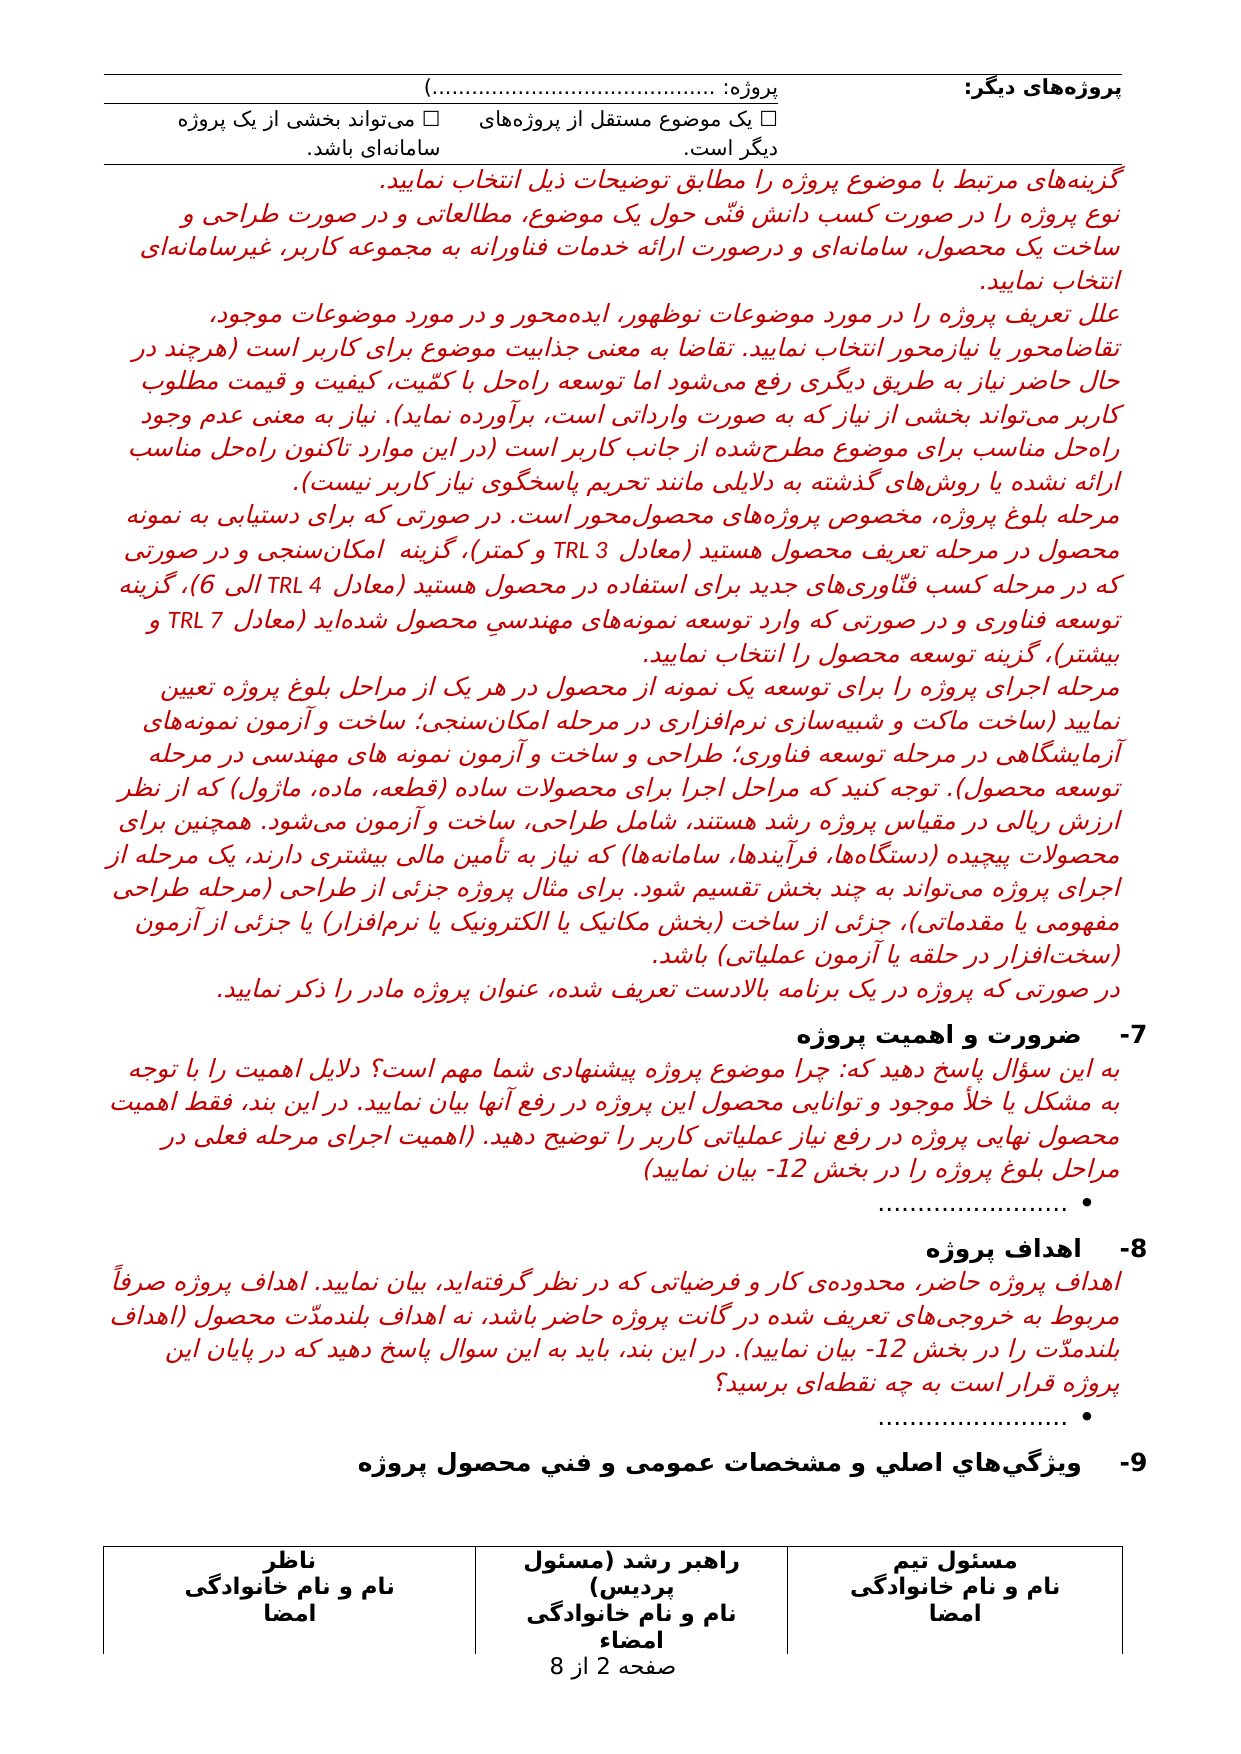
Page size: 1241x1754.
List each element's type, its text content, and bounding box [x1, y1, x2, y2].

subtitle ويژگي‌هاي اصلي و مشخصات عمومی و فني محصول پروژه [103, 1448, 1119, 1477]
text نوع پروژه را در صورت کسب دانش فنّی حول یک موضوع، مطالعاتی و در صورت طراحی و ساخت یک محصول، سامانه‌ای و درصورت ارائه خدمات فناورانه به مجموعه کاربر، غیرسامانه‌ای انتخاب نمایید. [103, 199, 1119, 295]
list ........................ [103, 1188, 1083, 1217]
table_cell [778, 75, 1122, 164]
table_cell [104, 75, 778, 103]
text مرحله بلوغ پروژه، مخصوص پروژه‌های محصول‌محور است. در صورتی که برای دستیابی به نمونه محصول در مرحله تعریف محصول هستید (معادل TRL 3 و کمتر)، گزینه امکان‌سنجی و در صورتی که در مرحله کسب فنّاوری‌های جدید برای استفاده در محصول هستید (معادل TRL 4 الی 6)، گزینه توسعه فناوری و در صورتی که وارد توسعه نمونه‌های مهندسیِ محصول شده‌اید (معادل TRL 7 و بیشتر)، گزینه توسعه محصول را انتخاب نمایید. [103, 501, 1119, 668]
text علل تعریف پروژه را در مورد موضوعات نوظهور، ایده‌محور و در مورد موضوعات موجود، تقاضامحور یا نیازمحور انتخاب نمایید. تقاضا به معنی جذابیت موضوع برای کاربر است (هرچند در حال حاضر نیاز به طریق دیگری رفع می‌شود اما توسعه راه‌حل با کمّیت، کیفیت و قیمت مطلوب کاربر می‌تواند بخشی از نیاز که به صورت وارداتی است، برآورده نماید). نیاز به معنی عدم وجود راه‌حل مناسب برای موضوع مطرح‌شده از جانب کاربر است (در این موارد تاکنون راه‌حل مناسب ارائه نشده یا روش‌های گذشته به دلایلی مانند تحریم پاسخگوی نیاز کاربر نیست). [103, 299, 1119, 496]
text گزینه‌های مرتبط با موضوع پروژه را مطابق توضیحات ذیل انتخاب نمایید. [103, 165, 1119, 194]
list ........................ [103, 1402, 1083, 1431]
table_cell می‌تواند بخشی از یک پروژه سامانه‌ای باشد. [104, 104, 441, 164]
subtitle اهداف پروژه [103, 1234, 1119, 1263]
text در صورتی که پروژه در یک برنامه بالادست تعریف شده، عنوان پروژه مادر را ذکر نمایید. [103, 974, 1119, 1003]
text مرحله اجرای پروژه را برای توسعه یک نمونه از محصول در هر یک از مراحل بلوغ پروژه تعیین نمایید (ساخت ماکت و شبیه‌سازی نرم‌افزاری در مرحله امکان‌سنجی؛ ساخت و آزمون نمونه‌های آزمایشگاهی در مرحله توسعه فناوری؛ طراحی و ساخت و آزمون نمونه های مهندسی در مرحله توسعه محصول). توجه کنید که مراحل اجرا برای محصولات ساده (قطعه، ماده، ماژول) که از نظر ارزش ریالی در مقیاس پروژه رشد هستند، شامل طراحی، ساخت و آزمون می‌شود. همچنین برای محصولات پیچیده (دستگاه‌ها، فرآیندها، سامانه‌ها) که نیاز به تأمین مالی بیشتری دارند، یک مرحله از اجرای پروژه می‌تواند به چند بخش تقسیم شود. برای مثال پروژه جزئی از طراحی (مرحله طراحی مفهومی یا مقدماتی)، جزئی از ساخت (بخش مکانیک یا الکترونیک یا نرم‌افزار) یا جزئی از آزمون (سخت‌افزار در حلقه یا آزمون عملیاتی) باشد. [103, 672, 1119, 970]
text اهداف پروژه حاضر، محدوده‌ی کار و فرضیاتی که در نظر گرفته‌اید، بیان نمایید. اهداف پروژه صرفاً مربوط به خروجی‌های تعریف شده در گانت پروژه حاضر باشد، نه اهداف بلندمدّت محصول (اهداف بلندمدّت را در بخش ‏12- بیان نمایید). در این بند، باید به این سوال پاسخ دهید که در پایان این پروژه قرار است به چه نقطه‌ای برسید؟ [103, 1268, 1119, 1397]
table_cell یک موضوع مستقل از پروژه‌های دیگر است. [441, 104, 778, 164]
text به این سؤال پاسخ دهید که: چرا موضوع پروژه پیشنهادی شما مهم است؟ دلایل اهمیت را با توجه به مشکل یا خلأ موجود و توانایی محصول این پروژه در رفع آنها بیان نمایید. در این بند،‌ فقط اهمیت محصول نهایی پروژه در رفع نیاز عملیاتی کاربر را توضیح دهید. (اهمیت اجرای مرحله فعلی در مراحل بلوغ پروژه را در بخش ‏12- بیان نمایید) [103, 1054, 1119, 1184]
subtitle ضرورت و اهمیت پروژه [103, 1020, 1119, 1049]
